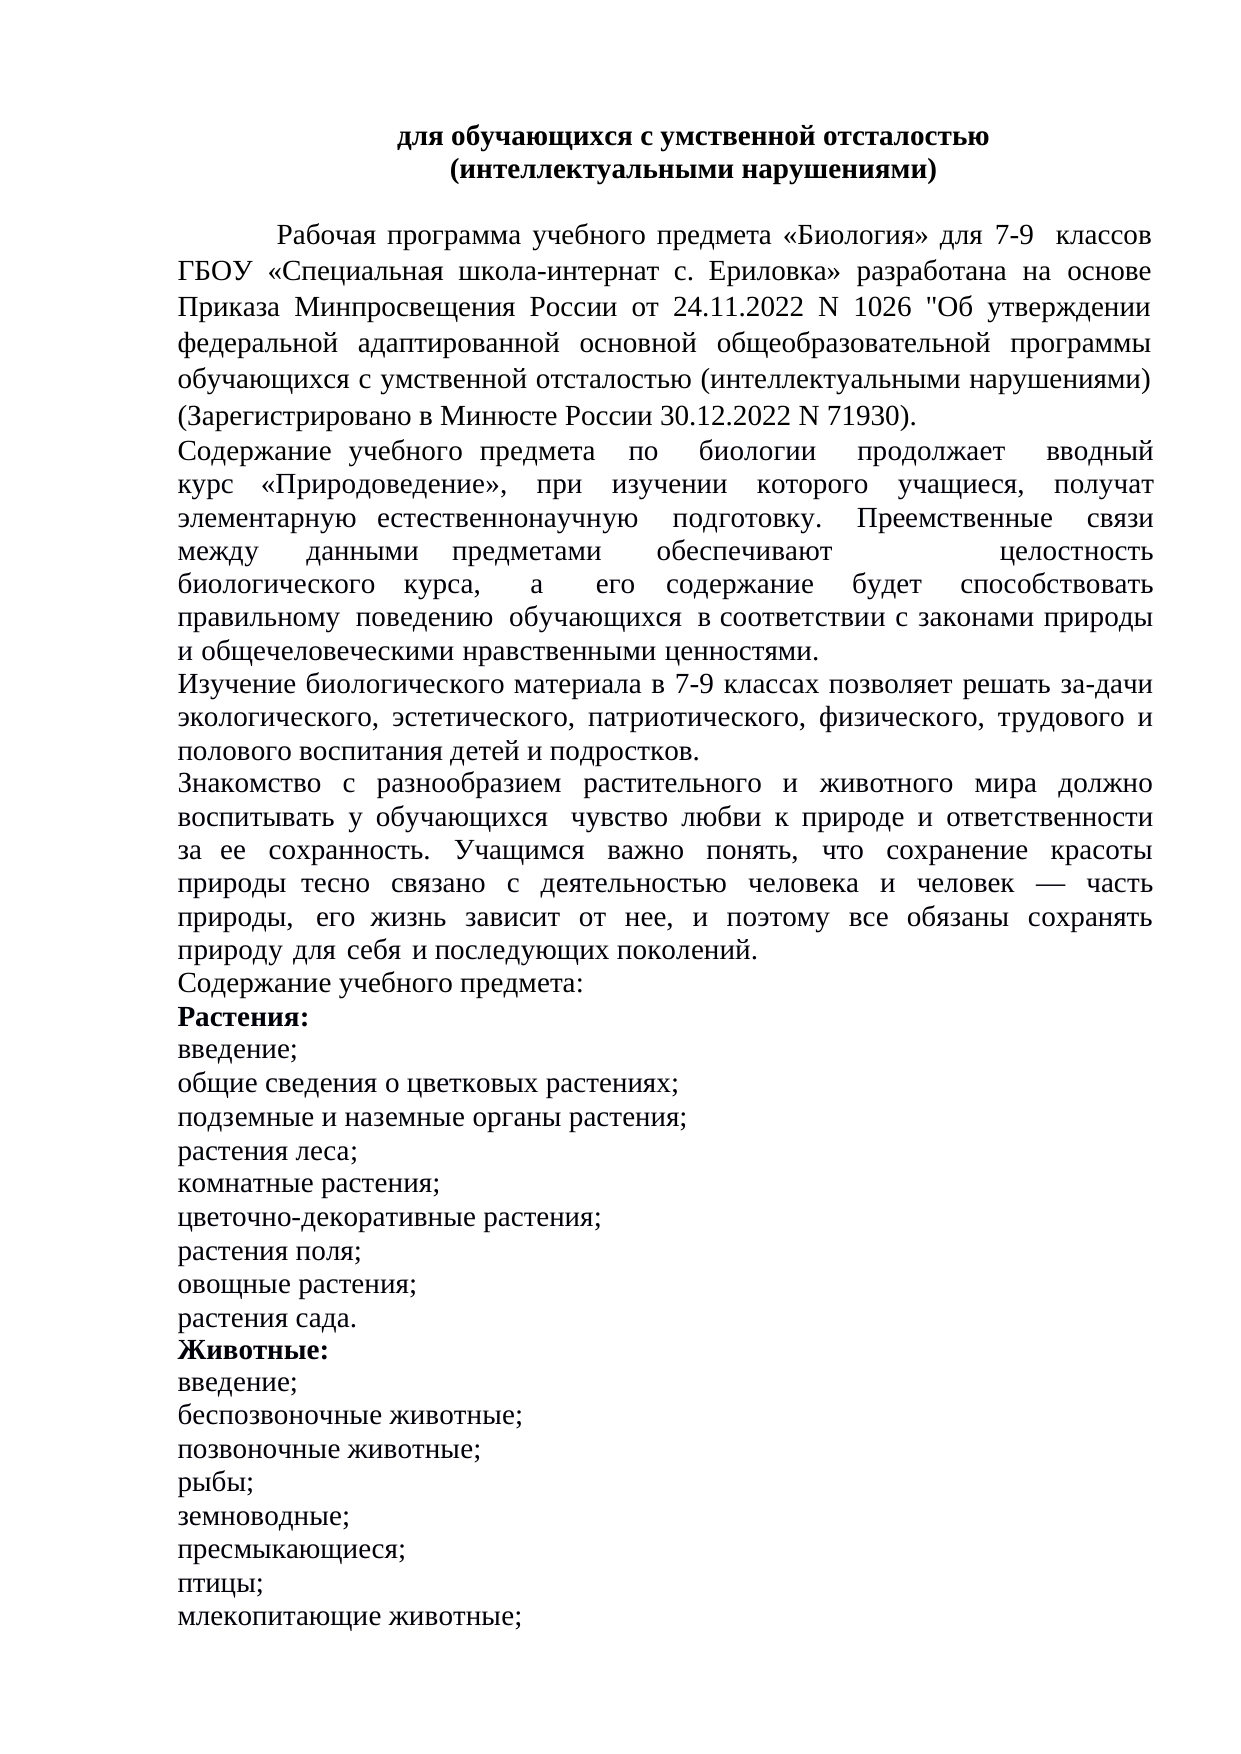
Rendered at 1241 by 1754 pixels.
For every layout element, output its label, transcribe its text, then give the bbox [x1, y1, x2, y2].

text Содержание учебного предмета: Растения: [177, 965, 617, 1032]
text млекопитающие животные; [177, 1599, 1154, 1632]
text Животные: введение; [177, 1333, 343, 1398]
text Рабочая программа учебного предмета «Биология» для 7-9 классов ГБОУ «Специальная школа-интернат с. Ериловка» разработана на основе Приказа Минпросвещения России от 24.11.2022 N 1026 "Об утверждении федеральной адаптированной основной общеобразовательной программы обучающихся с умственной отсталостью (интеллектуальными нарушениями) (Зарегистрировано в Минюсте России 30.12.2022 N 71930). [177, 217, 1152, 431]
text для обучающихся с умственной отсталостью (интеллектуальными нарушениями) [312, 118, 1074, 185]
text введение; [177, 1032, 1154, 1066]
text овощные растения; растения сада. [177, 1266, 423, 1333]
text беспозвоночные животные; позвоночные животные; [177, 1398, 526, 1464]
text Изучение биологического материала в 7-9 классах позволяет решать за-дачи экологического, эстетического, патриотического, физического, трудового и полового воспитания детей и подростков. [177, 667, 1153, 766]
text Содержание учебного предмета по биологии продолжает вводный курс «Природоведение», при изучении которого учащиеся, получат элементарную естественнонаучную подготовку. Преемственные связи между данными предметами обеспечивают целостность биологического курса, а его содержание будет способствовать правильному поведению обучающихся в соответствии с законами природы и общечеловеческими нравственными ценностями. [177, 434, 1154, 666]
text птицы; [177, 1565, 1154, 1599]
text комнатные растения; [177, 1166, 1154, 1199]
text рыбы; земноводные; пресмыкающиеся; [177, 1464, 413, 1565]
text общие сведения о цветковых растениях; подземные и наземные органы растения; растения леса; [177, 1066, 691, 1166]
text Знакомство с разнообразием растительного и животного мира должно воспитывать у обучающихся чувство любви к природе и ответственности за ее сохранность. Учащимся важно понять, что сохранение красоты природы тесно связано с деятельностью человека и человек — часть природы, его жизнь зависит от нее, и поэтому все обязаны сохранять природу для себя и последующих поколений. [177, 766, 1153, 965]
text цветочно-декоративные растения; растения поля; [177, 1199, 604, 1266]
